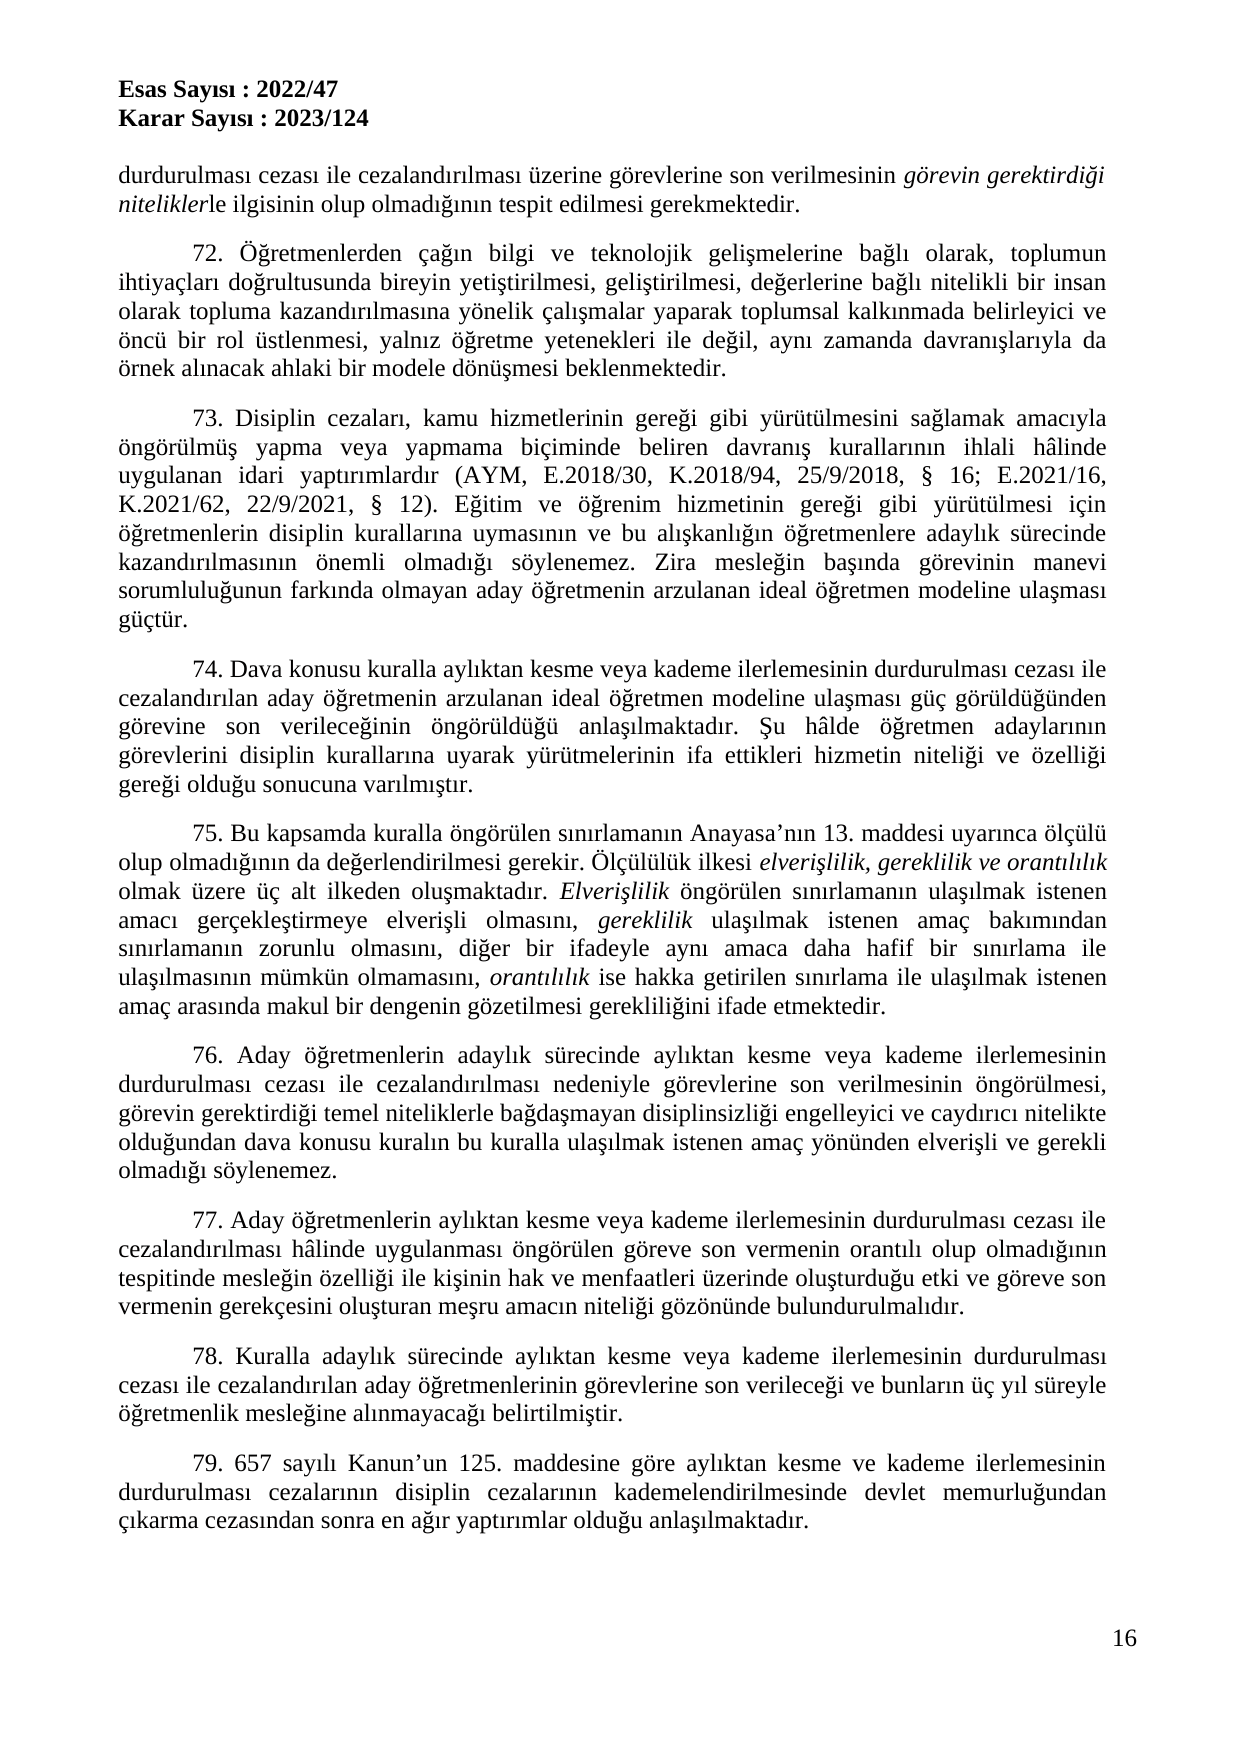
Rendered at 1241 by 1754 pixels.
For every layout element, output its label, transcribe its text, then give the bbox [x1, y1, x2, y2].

text 76. Aday öğretmenlerin adaylık sürecinde aylıktan kesme veya kademe ilerlemesinin durdurulması cezası ile cezalandırılması nedeniyle görevlerine son verilmesinin öngörülmesi, görevin gerektirdiği temel niteliklerle bağdaşmayan disiplinsizliği engelleyici ve caydırıcı nitelikte olduğundan dava konusu kuralın bu kuralla ulaşılmak istenen amaç yönünden elverişli ve gerekli olmadığı söylenemez. [118, 1041, 1107, 1184]
text 77. Aday öğretmenlerin aylıktan kesme veya kademe ilerlemesinin durdurulması cezası ile cezalandırılması hâlinde uygulanması öngörülen göreve son vermenin orantılı olup olmadığının tespitinde mesleğin özelliği ile kişinin hak ve menfaatleri üzerinde oluşturduğu etki ve göreve son vermenin gerekçesini oluşturan meşru amacın niteliği gözönünde bulundurulmalıdır. [118, 1205, 1107, 1320]
text 78. Kuralla adaylık sürecinde aylıktan kesme veya kademe ilerlemesinin durdurulması cezası ile cezalandırılan aday öğretmenlerinin görevlerine son verileceği ve bunların üç yıl süreyle öğretmenlik mesleğine alınmayacağı belirtilmiştir. [118, 1341, 1107, 1427]
text 79. 657 sayılı Kanun’un 125. maddesine göre aylıktan kesme ve kademe ilerlemesinin durdurulması cezalarının disiplin cezalarının kademelendirilmesinde devlet memurluğundan çıkarma cezasından sonra en ağır yaptırımlar olduğu anlaşılmaktadır. [118, 1448, 1107, 1534]
text 75. Bu kapsamda kuralla öngörülen sınırlamanın Anayasa’nın 13. maddesi uyarınca ölçülü olup olmadığının da değerlendirilmesi gerekir. Ölçülülük ilkesi elverişlilik, gereklilik ve orantılılık olmak üzere üç alt ilkeden oluşmaktadır. Elverişlilik öngörülen sınırlamanın ulaşılmak istenen amacı gerçekleştirmeye elverişli olmasını, gereklilik ulaşılmak istenen amaç bakımından sınırlamanın zorunlu olmasını, diğer bir ifadeyle aynı amaca daha hafif bir sınırlama ile ulaşılmasının mümkün olmamasını, orantılılık ise hakka getirilen sınırlama ile ulaşılmak istenen amaç arasında makul bir dengenin gözetilmesi gerekliliğini ifade etmektedir. [118, 818, 1107, 1020]
text 72. Öğretmenlerden çağın bilgi ve teknolojik gelişmelerine bağlı olarak, toplumun ihtiyaçları doğrultusunda bireyin yetiştirilmesi, geliştirilmesi, değerlerine bağlı nitelikli bir insan olarak topluma kazandırılmasına yönelik çalışmalar yaparak toplumsal kalkınmada belirleyici ve öncü bir rol üstlenmesi, yalnız öğretme yetenekleri ile değil, aynı zamanda davranışlarıyla da örnek alınacak ahlaki bir modele dönüşmesi beklenmektedir. [118, 238, 1107, 382]
text 73. Disiplin cezaları, kamu hizmetlerinin gereği gibi yürütülmesini sağlamak amacıyla öngörülmüş yapma veya yapmama biçiminde beliren davranış kurallarının ihlali hâlinde uygulanan idari yaptırımlardır (AYM, E.2018/30, K.2018/94, 25/9/2018, § 16; E.2021/16, K.2021/62, 22/9/2021, § 12). Eğitim ve öğrenim hizmetinin gereği gibi yürütülmesi için öğretmenlerin disiplin kurallarına uymasının ve bu alışkanlığın öğretmenlere adaylık sürecinde kazandırılmasının önemli olmadığı söylenemez. Zira mesleğin başında görevinin manevi sorumluluğunun farkında olmayan aday öğretmenin arzulanan ideal öğretmen modeline ulaşması güçtür. [118, 403, 1107, 633]
text 74. Dava konusu kuralla aylıktan kesme veya kademe ilerlemesinin durdurulması cezası ile cezalandırılan aday öğretmenin arzulanan ideal öğretmen modeline ulaşması güç görüldüğünden görevine son verileceğinin öngörüldüğü anlaşılmaktadır. Şu hâlde öğretmen adaylarının görevlerini disiplin kurallarına uyarak yürütmelerinin ifa ettikleri hizmetin niteliği ve özelliği gereği olduğu sonucuna varılmıştır. [118, 654, 1107, 798]
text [118, 160, 1107, 218]
